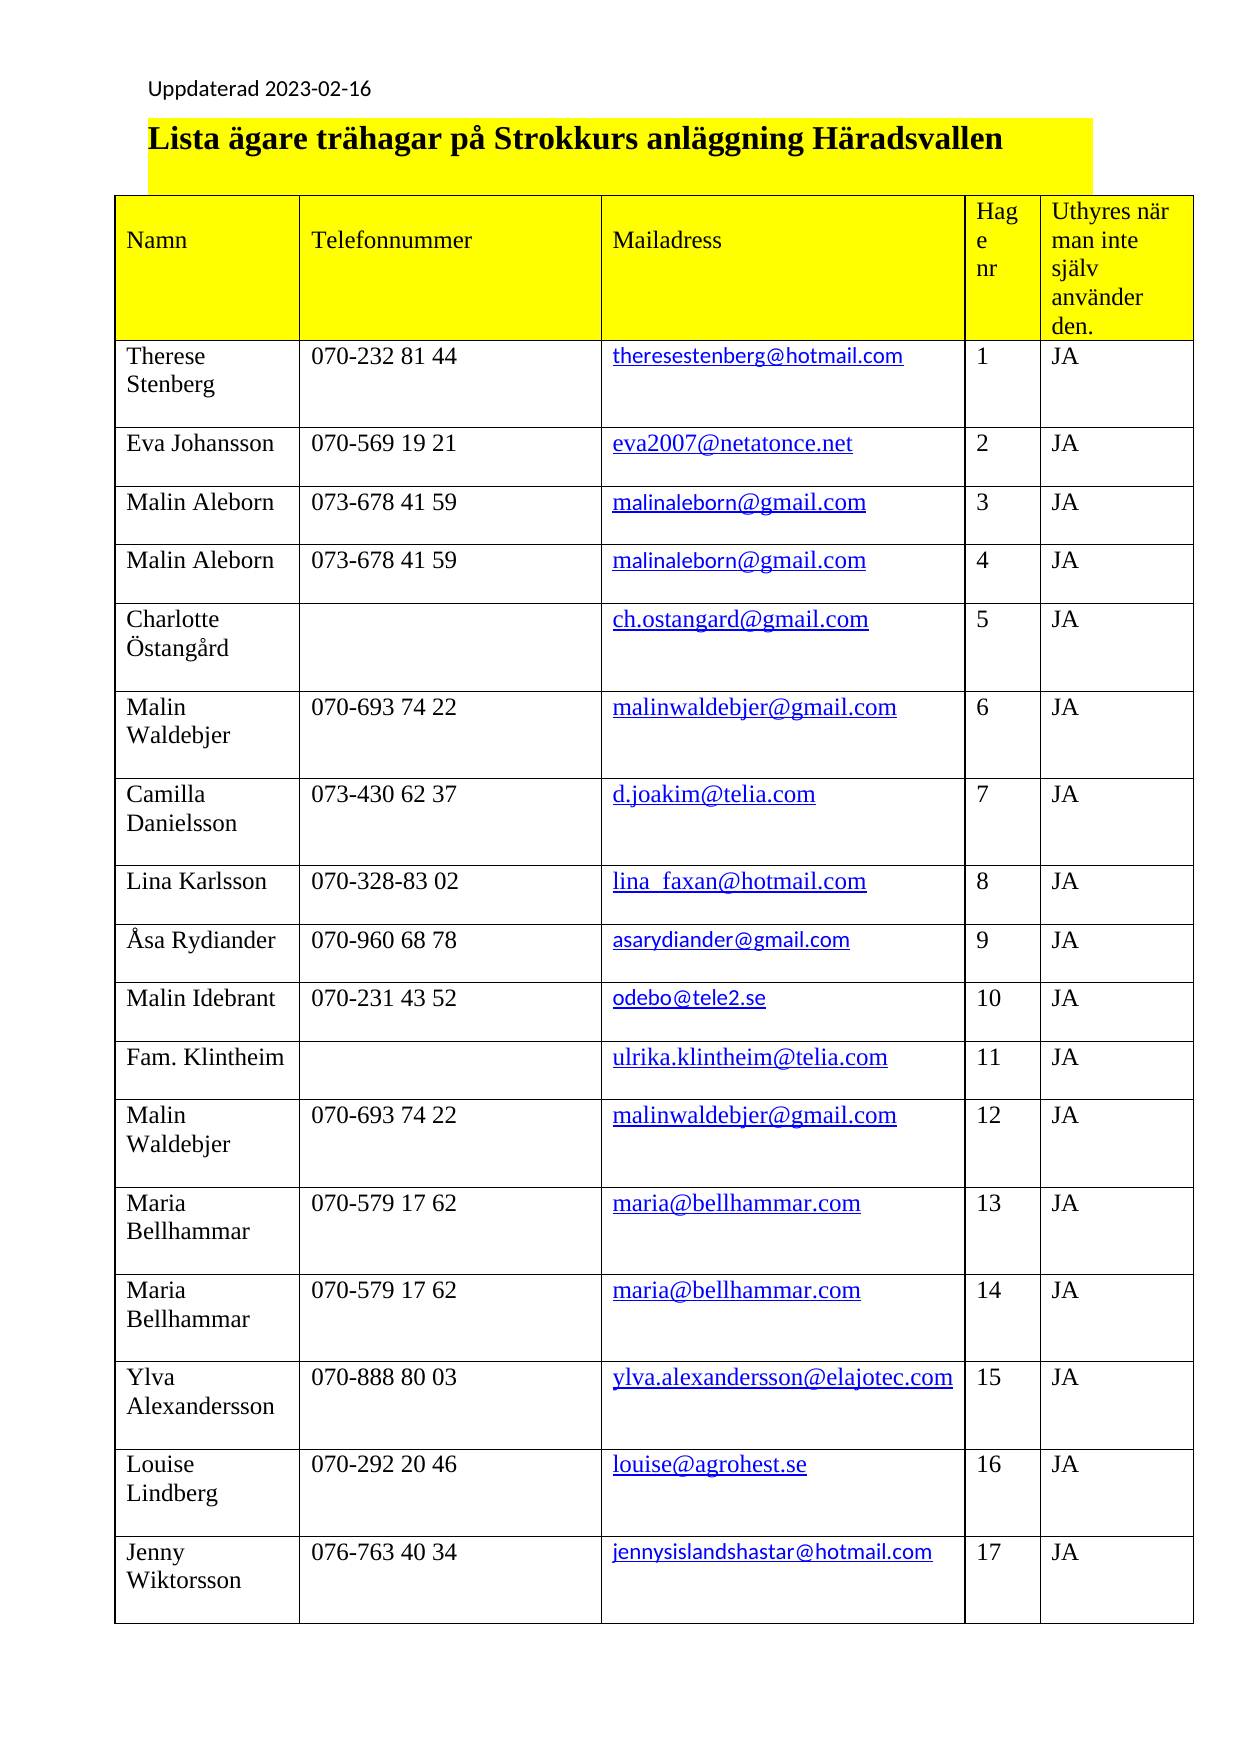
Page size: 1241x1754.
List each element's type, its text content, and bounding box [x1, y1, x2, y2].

table_cell 070-693 74 22 [300, 1100, 601, 1187]
table_cell 15 [966, 1362, 1040, 1448]
table_cell JA [1041, 341, 1193, 427]
table_cell 070-292 20 46 [300, 1450, 601, 1536]
table_cell JA [1041, 1450, 1193, 1536]
table_cell 073-678 41 59 [300, 487, 601, 544]
table_cell 6 [966, 692, 1040, 778]
table_cell JA [1041, 1188, 1193, 1274]
table_cell Eva Johansson [116, 428, 299, 486]
table_cell 070-579 17 62 [300, 1188, 601, 1274]
table_cell 070-569 19 21 [300, 428, 601, 486]
table_cell maria@bellhammar.com [602, 1275, 964, 1361]
table_cell Åsa Rydiander [116, 925, 299, 982]
table_cell 1 [966, 341, 1040, 427]
table_cell eva2007@netatonce.net [602, 428, 964, 486]
table_cell 2 [966, 428, 1040, 486]
table_cell Ylva Alexandersson [116, 1362, 299, 1448]
table_cell 076-763 40 34 [300, 1537, 601, 1623]
table_cell Maria Bellhammar [116, 1188, 299, 1274]
table_cell asarydiander@gmail.com [602, 925, 964, 982]
table_cell Maria Bellhammar [116, 1275, 299, 1361]
table_cell 11 [966, 1042, 1040, 1099]
table_cell 3 [966, 487, 1040, 544]
table_cell 070-328-83 02 [300, 866, 601, 924]
text Lista ägare trähagar på Strokkurs anläggning Häradsvallen [148, 118, 1093, 157]
table_cell JA [1041, 604, 1193, 691]
table_cell JA [1041, 779, 1193, 865]
table_cell JA [1041, 925, 1193, 982]
table_cell Malin Waldebjer [116, 1100, 299, 1187]
table_cell Therese Stenberg [116, 341, 299, 427]
table_cell JA [1041, 866, 1193, 924]
table_header Hage nr [966, 196, 1040, 340]
table_cell 10 [966, 983, 1040, 1041]
table_cell JA [1041, 1275, 1193, 1361]
table_cell Camilla Danielsson [116, 779, 299, 865]
table_cell JA [1041, 428, 1193, 486]
table_cell JA [1041, 487, 1193, 544]
table_cell ch.ostangard@gmail.com [602, 604, 964, 691]
table_cell 5 [966, 604, 1040, 691]
table_header Namn [116, 196, 299, 340]
table_cell louise@agrohest.se [602, 1450, 964, 1536]
table_cell 070-888 80 03 [300, 1362, 601, 1448]
table_cell Jenny Wiktorsson [116, 1537, 299, 1623]
table_cell Charlotte Östangård [116, 604, 299, 691]
table_cell JA [1041, 1100, 1193, 1187]
table_cell lina_faxan@hotmail.com [602, 866, 964, 924]
table_cell maria@bellhammar.com [602, 1188, 964, 1274]
table_cell d.joakim@telia.com [602, 779, 964, 865]
table_cell JA [1041, 1537, 1193, 1623]
table_cell 9 [966, 925, 1040, 982]
table_cell malinwaldebjer@gmail.com [602, 1100, 964, 1187]
table_cell 070-960 68 78 [300, 925, 601, 982]
table_cell 8 [966, 866, 1040, 924]
table_cell jennysislandshastar@hotmail.com [602, 1537, 964, 1623]
table_cell 7 [966, 779, 1040, 865]
table_cell Louise Lindberg [116, 1450, 299, 1536]
table_cell ylva.alexandersson@elajotec.com [602, 1362, 964, 1448]
table_cell odebo@tele2.se [602, 983, 964, 1041]
table_cell 16 [966, 1450, 1040, 1536]
table_cell 073-678 41 59 [300, 545, 601, 603]
table_cell 070-232 81 44 [300, 341, 601, 427]
table_cell Malin Aleborn [116, 487, 299, 544]
table_cell 070-693 74 22 [300, 692, 601, 778]
table_cell JA [1041, 692, 1193, 778]
table_cell 070-231 43 52 [300, 983, 601, 1041]
table_cell JA [1041, 1362, 1193, 1448]
table_cell Malin Waldebjer [116, 692, 299, 778]
table_cell 17 [966, 1537, 1040, 1623]
table_cell 12 [966, 1100, 1040, 1187]
table_cell Fam. Klintheim [116, 1042, 299, 1099]
table_cell 070-579 17 62 [300, 1275, 601, 1361]
table_cell malinaleborn@gmail.com [602, 487, 964, 544]
table_cell Malin Idebrant [116, 983, 299, 1041]
table_cell Malin Aleborn [116, 545, 299, 603]
table_cell ulrika.klintheim@telia.com [602, 1042, 964, 1099]
table_cell theresestenberg@hotmail.com [602, 341, 964, 427]
table_cell 13 [966, 1188, 1040, 1274]
table_cell JA [1041, 983, 1193, 1041]
table_header Telefonnummer [300, 196, 601, 340]
table_cell Lina Karlsson [116, 866, 299, 924]
table_cell JA [1041, 1042, 1193, 1099]
table_header Mailadress [602, 196, 964, 340]
table_cell malinwaldebjer@gmail.com [602, 692, 964, 778]
table_cell [300, 1042, 601, 1099]
table_cell 073-430 62 37 [300, 779, 601, 865]
table_cell [300, 604, 601, 691]
table_header Uthyres när man inte själv använder den. [1041, 196, 1193, 340]
table_cell JA [1041, 545, 1193, 603]
table_cell malinaleborn@gmail.com [602, 545, 964, 603]
table_cell 14 [966, 1275, 1040, 1361]
table_cell 4 [966, 545, 1040, 603]
